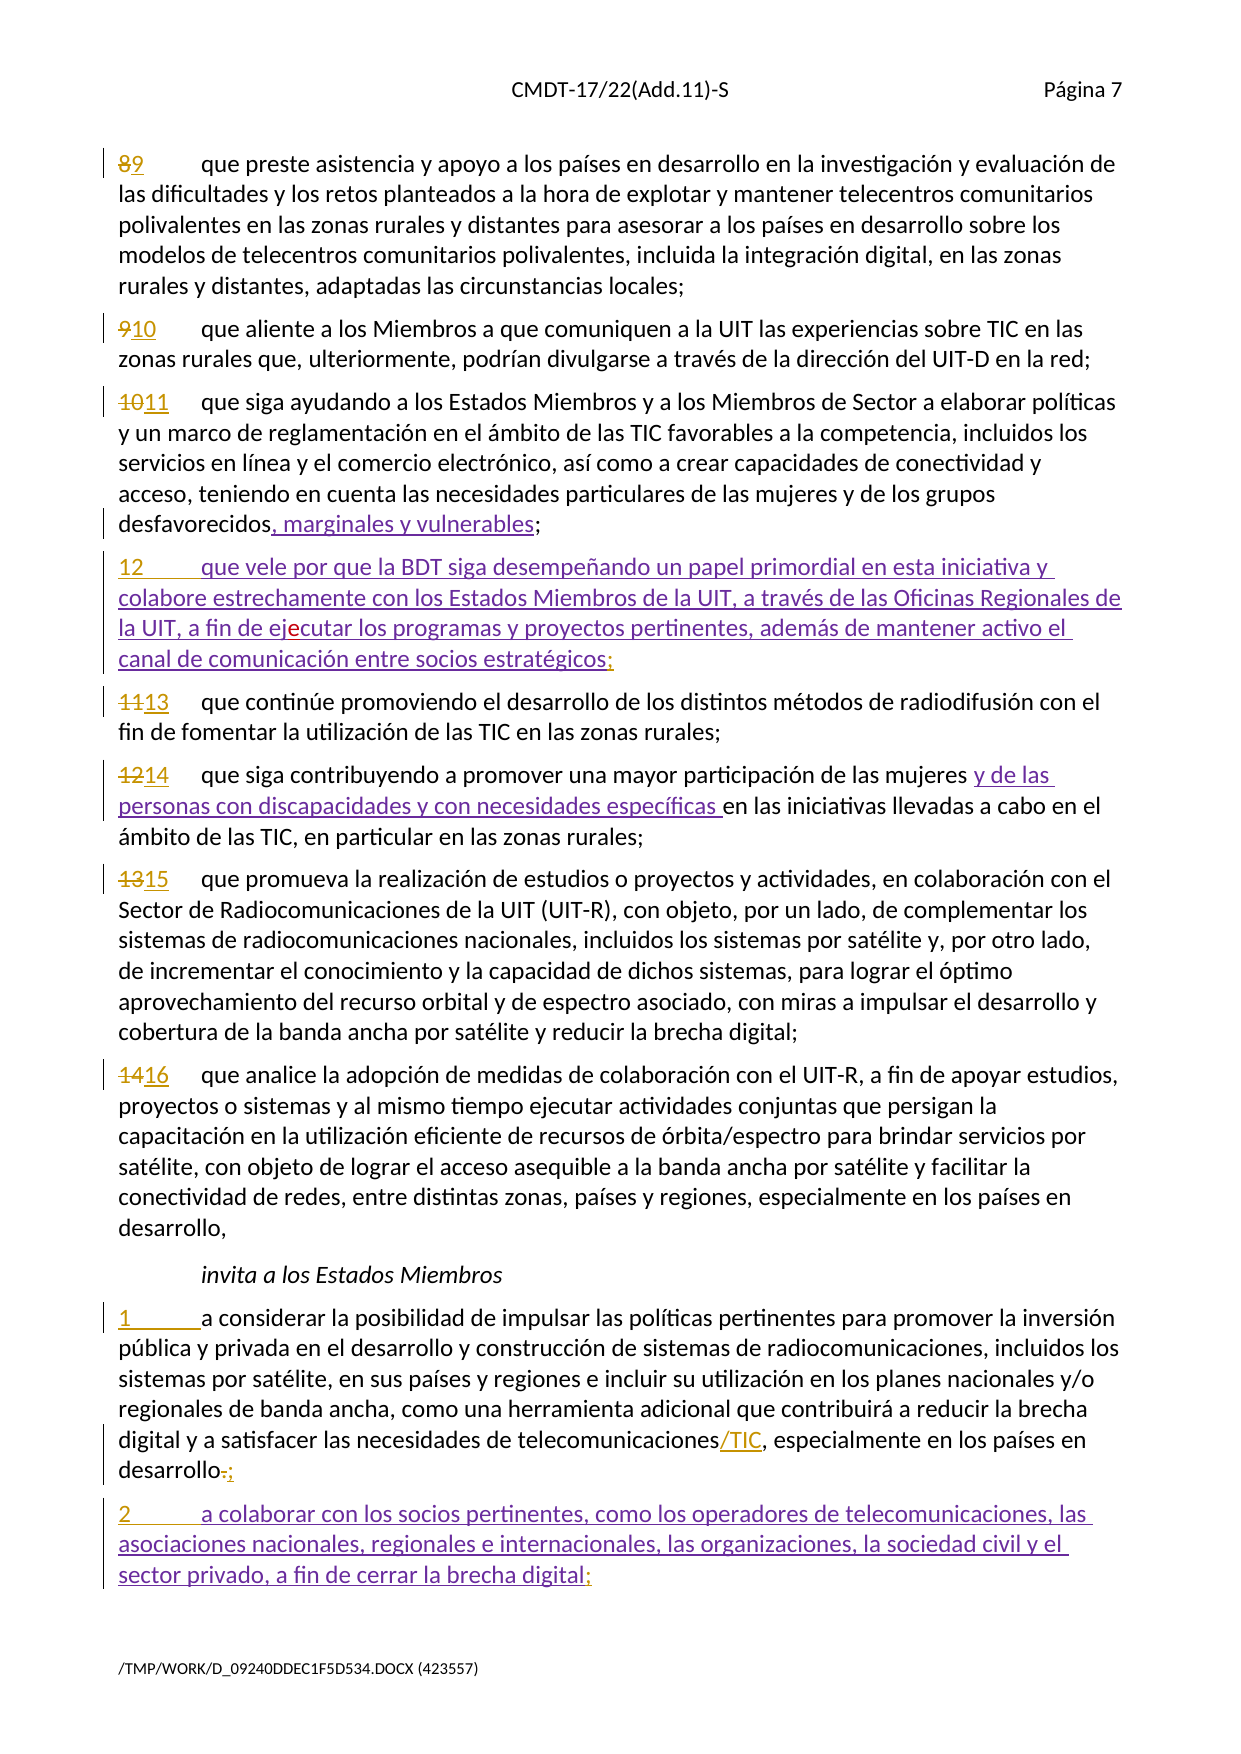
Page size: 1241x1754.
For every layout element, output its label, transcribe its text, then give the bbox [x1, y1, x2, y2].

text que promueva la realización de estudios o proyectos y actividades, en colaboración con el Sector de Radiocomunicaciones de la UIT (UIT-R), con objeto, por un lado, de complementar los sistemas de radiocomunicaciones nacionales, incluidos los sistemas por satélite y, por otro lado, de incrementar el conocimiento y la capacidad de dichos sistemas, para lograr el óptimo aprovechamiento del recurso orbital y de espectro asociado, con miras a impulsar el desarrollo y cobertura de la banda ancha por satélite y reducir la brecha digital; [118, 864, 1122, 1047]
text a considerar la posibilidad de impulsar las políticas pertinentes para promover la inversión pública y privada en el desarrollo y construcción de sistemas de radiocomunicaciones, incluidos los sistemas por satélite, en sus países y regiones e incluir su utilización en los planes nacionales y/o regionales de banda ancha, como una herramienta adicional que contribuirá a reducir la brecha digital y a satisfacer las necesidades de telecomunicaciones, especialmente en los países en desarrollo [118, 1302, 1122, 1485]
text que preste asistencia y apoyo a los países en desarrollo en la investigación y evaluación de las dificultades y los retos planteados a la hora de explotar y mantener telecentros comunitarios polivalentes en las zonas rurales y distantes para asesorar a los países en desarrollo sobre los modelos de telecentros comunitarios polivalentes, incluida la integración digital, en las zonas rurales y distantes, adaptadas las circunstancias locales; [118, 148, 1122, 300]
text que aliente a los Miembros a que comuniquen a la UIT las experiencias sobre TIC en las zonas rurales que, ulteriormente, podrían divulgarse a través de la dirección del UIT-D en la red; [118, 313, 1122, 374]
text invita a los Estados Miembros [201, 1259, 1122, 1289]
text que continúe promoviendo el desarrollo de los distintos métodos de radiodifusión con el fin de fomentar la utilización de las TIC en las zonas rurales; [118, 686, 1122, 747]
text que analice la adopción de medidas de colaboración con el UIT-R, a fin de apoyar estudios, proyectos o sistemas y al mismo tiempo ejecutar actividades conjuntas que persigan la capacitación en la utilización eficiente de recursos de órbita/espectro para brindar servicios por satélite, con objeto de lograr el acceso asequible a la banda ancha por satélite y facilitar la conectividad de redes, entre distintas zonas, países y regiones, especialmente en los países en desarrollo, [118, 1059, 1122, 1242]
text que siga ayudando a los Estados Miembros y a los Miembros de Sector a elaborar políticas y un marco de reglamentación en el ámbito de las TIC favorables a la competencia, incluidos los servicios en línea y el comercio electrónico, así como a crear capacidades de conectividad y acceso, teniendo en cuenta las necesidades particulares de las mujeres y de los grupos desfavorecidos; [118, 386, 1122, 539]
text que siga contribuyendo a promover una mayor participación de las mujeres en las iniciativas llevadas a cabo en el ámbito de las TIC, en particular en las zonas rurales; [118, 759, 1122, 851]
